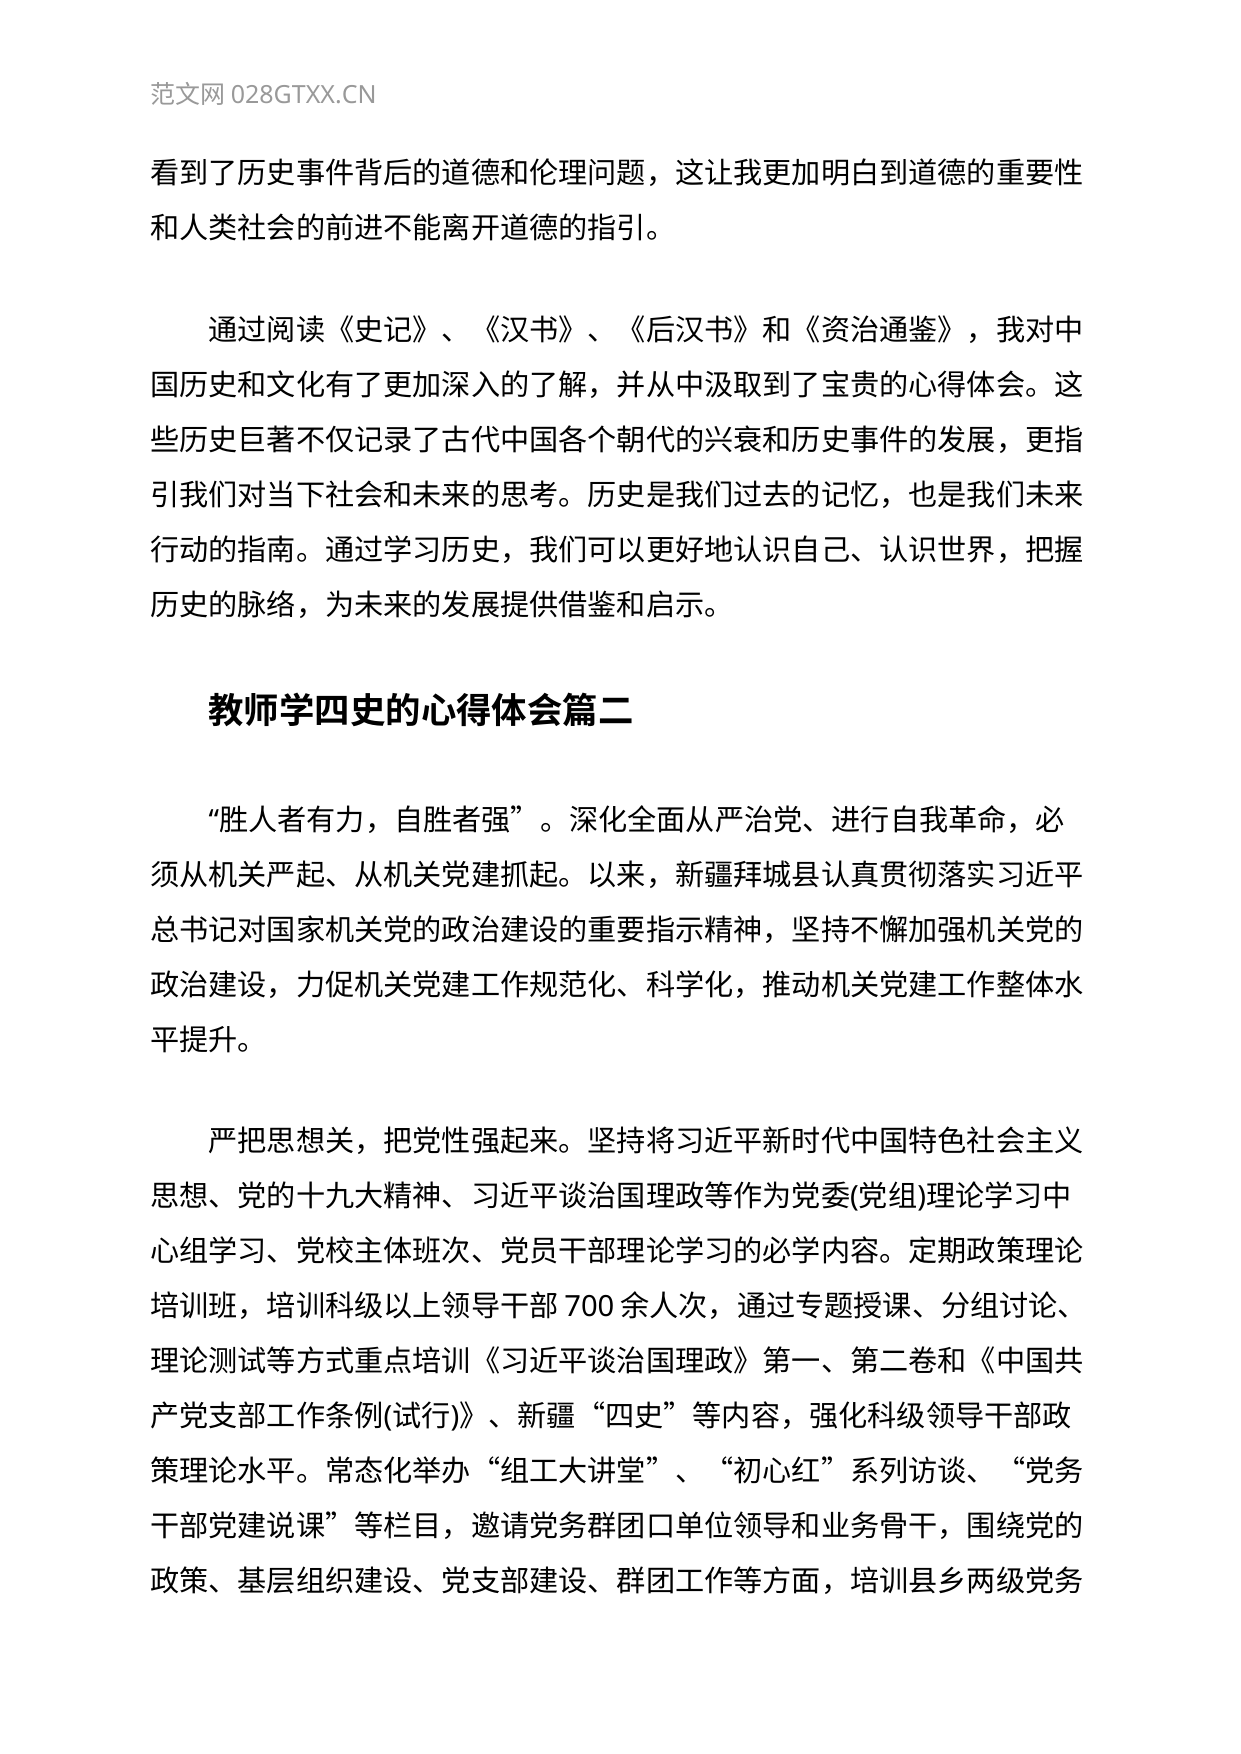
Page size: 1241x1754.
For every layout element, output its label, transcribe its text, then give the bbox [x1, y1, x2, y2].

text 教师学四史的心得体会篇二 [150, 683, 1090, 734]
text “胜人者有力，自胜者强”。深化全面从严治党、进行自我革命，必须从机关严起、从机关党建抓起。以来，新疆拜城县认真贯彻落实习近平总书记对国家机关党的政治建设的重要指示精神，坚持不懈加强机关党的政治建设，力促机关党建工作规范化、科学化，推动机关党建工作整体水平提升。 [150, 796, 1090, 1058]
text 通过阅读《史记》、《汉书》、《后汉书》和《资治通鉴》，我对中国历史和文化有了更加深入的了解，并从中汲取到了宝贵的心得体会。这些历史巨著不仅记录了古代中国各个朝代的兴衰和历史事件的发展，更指引我们对当下社会和未来的思考。历史是我们过去的记忆，也是我们未来行动的指南。通过学习历史，我们可以更好地认识自己、认识世界，把握历史的脉络，为未来的发展提供借鉴和启示。 [150, 307, 1090, 623]
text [150, 150, 1090, 247]
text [150, 1118, 1090, 1599]
